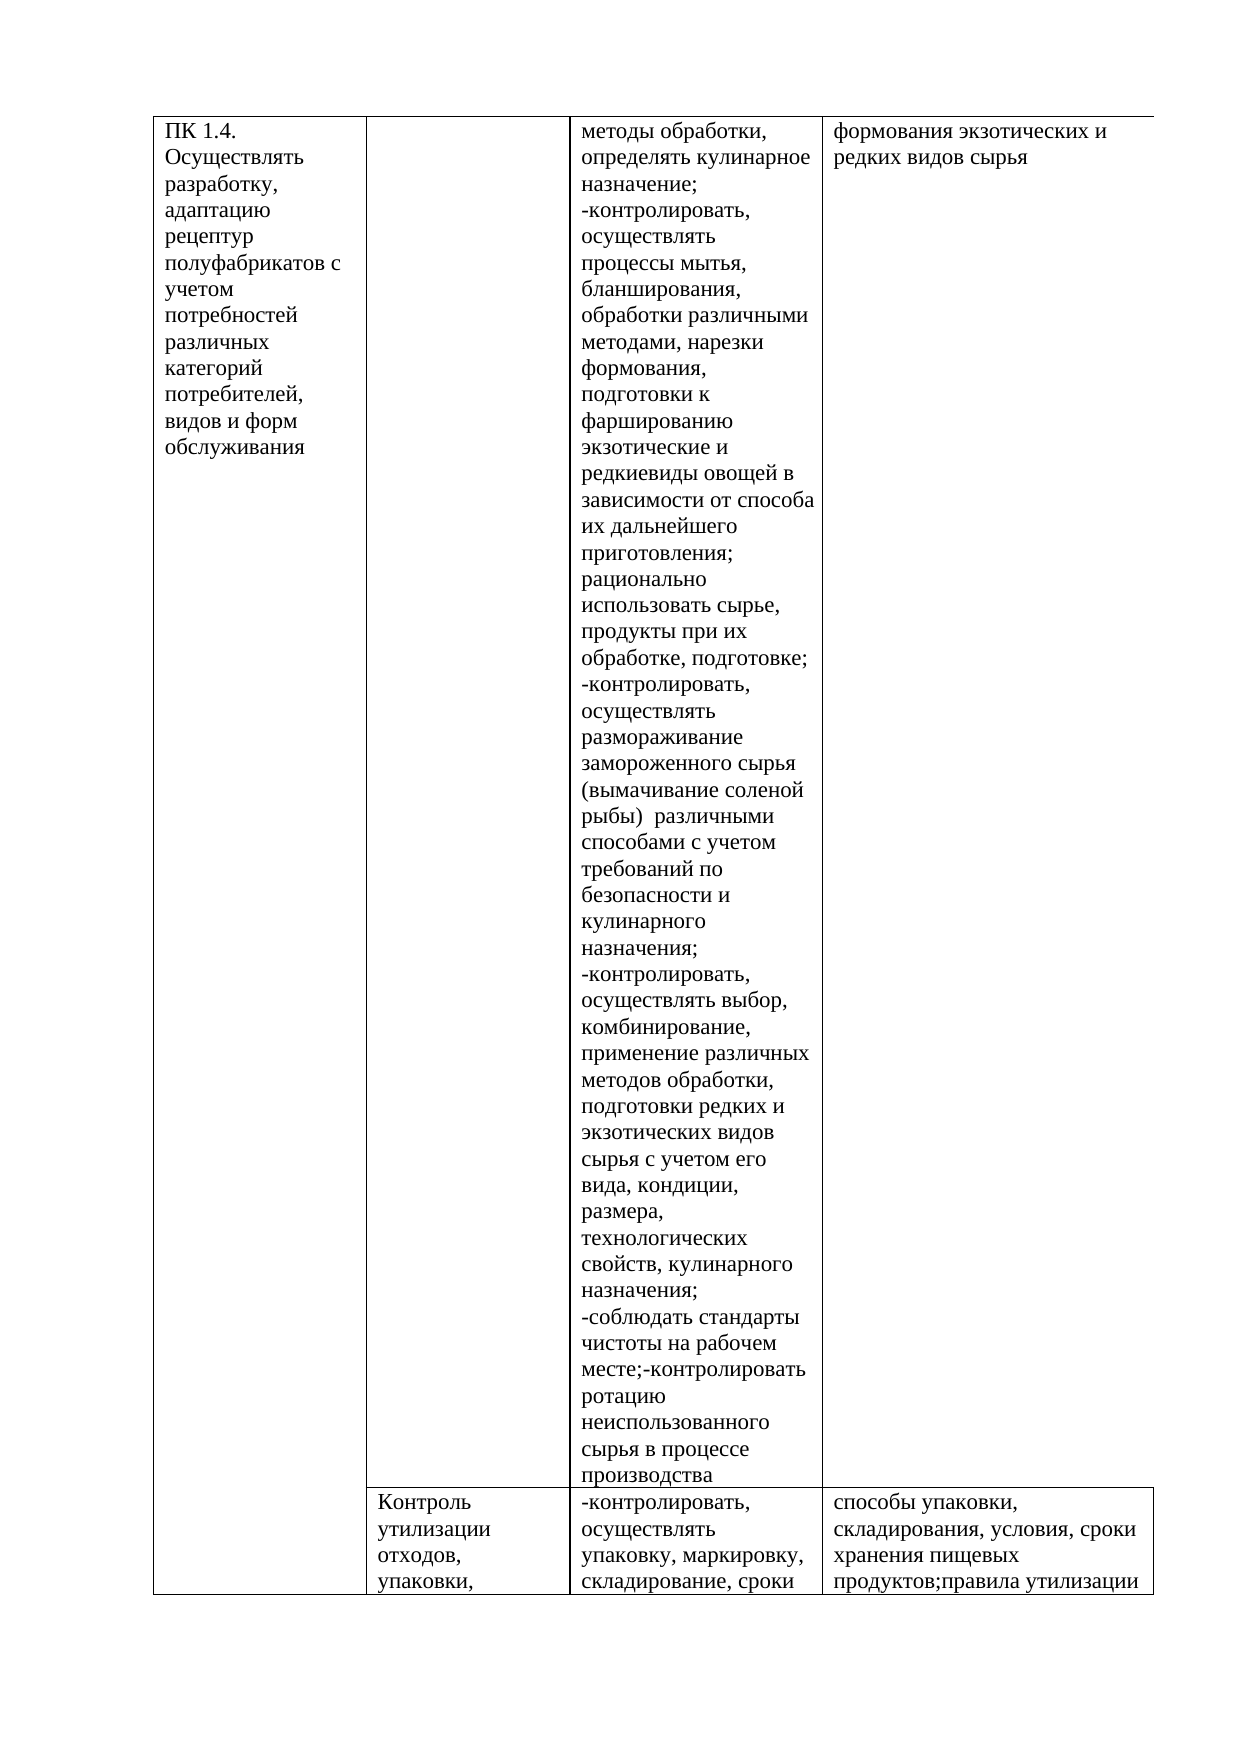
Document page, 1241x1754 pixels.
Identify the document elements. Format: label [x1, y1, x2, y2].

table_cell [571, 1488, 822, 1594]
table_cell [367, 1488, 569, 1594]
table_cell [823, 1488, 1153, 1594]
table_cell [823, 117, 1154, 1487]
